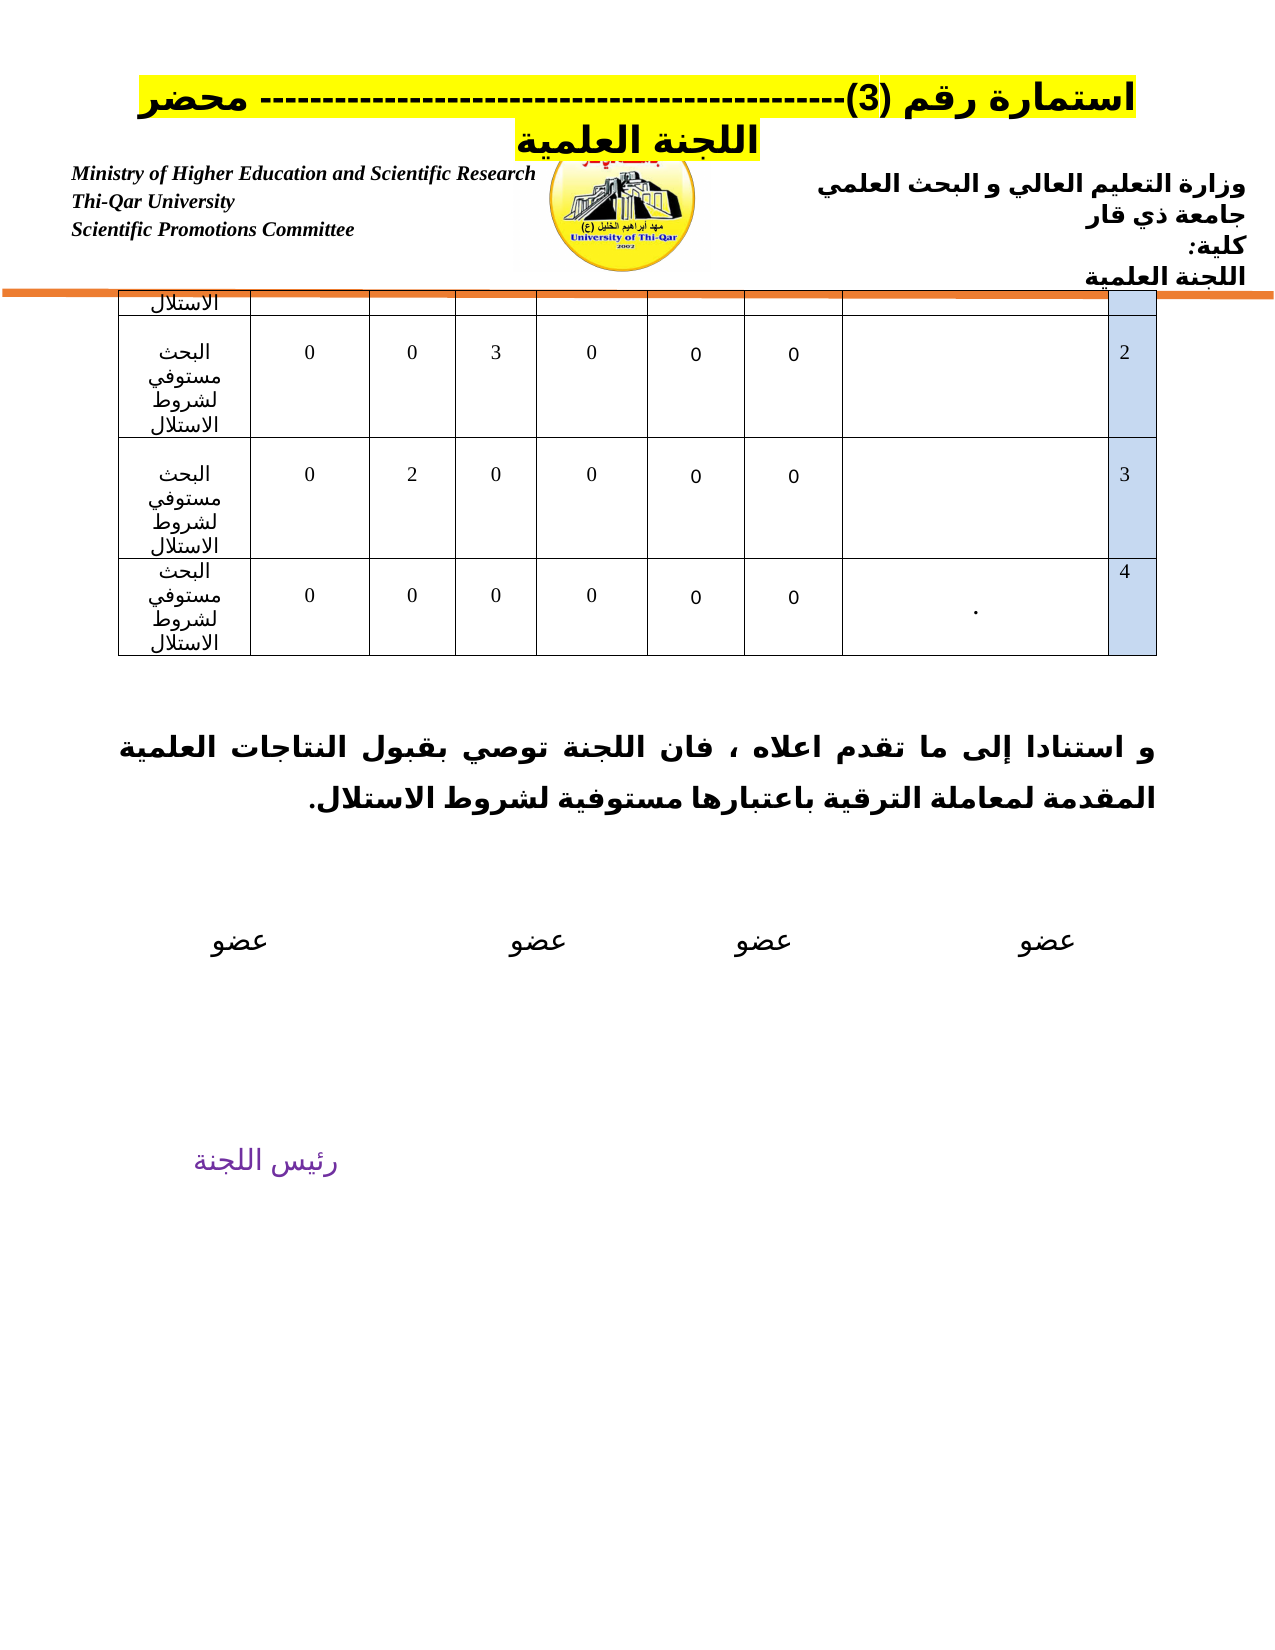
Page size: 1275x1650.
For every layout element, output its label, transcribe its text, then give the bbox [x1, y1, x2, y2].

table_cell 0 [456, 559, 536, 655]
table_cell 0 [745, 438, 842, 558]
table_cell [843, 316, 1108, 437]
table_cell [843, 438, 1108, 558]
table_cell 0 [648, 438, 744, 558]
table_cell البحث مستوفي لشروط الاستلال [119, 559, 250, 655]
table_cell 0 [370, 291, 455, 315]
text عضو عضو عضو عضو [118, 923, 1157, 957]
table_cell 0 [456, 438, 536, 558]
table_cell 2 [456, 291, 536, 315]
table_cell 0 [370, 559, 455, 655]
table_cell 0 [251, 316, 369, 437]
table_cell 0 [251, 291, 369, 315]
table_cell البحث مستوفي لشروط الاستلال [119, 438, 250, 558]
table_cell 3 [456, 316, 536, 437]
table_cell البحث مستوفي لشروط الاستلال [119, 316, 250, 437]
picture [513, 123, 711, 272]
table_cell 4 [1109, 559, 1156, 655]
table_cell [843, 291, 1108, 315]
table_cell 0 [370, 316, 455, 437]
table_cell 0 [537, 559, 647, 655]
table_cell 0 [745, 559, 842, 655]
table_cell 2 [370, 438, 455, 558]
table_cell 0 [251, 559, 369, 655]
table_cell 0 [537, 316, 647, 437]
table_cell 0 [745, 291, 842, 315]
table_cell 1 [1109, 291, 1156, 315]
text و استنادا ﺇلى ما تقدم اعلاه ، فان اللجنة توصي بقبول النتاجات العلمية المقدمة لمعاملة الترقية باعتبارها مستوفية لشروط الاستلال. [118, 731, 1157, 814]
table_cell 0 [648, 316, 744, 437]
table_cell 3 [1109, 438, 1156, 558]
table_cell 0 [745, 316, 842, 437]
table_cell 2 [1109, 316, 1156, 437]
table_cell البحث مستوفي لشروط الاستلال [119, 291, 250, 315]
table_cell 0 [251, 438, 369, 558]
table_cell 0 [537, 291, 647, 315]
table_cell 0 [648, 291, 744, 315]
table_cell . [843, 559, 1108, 655]
text رئيس اللجنة [118, 1143, 1157, 1176]
table_cell 0 [648, 559, 744, 655]
table_cell 0 [537, 438, 647, 558]
